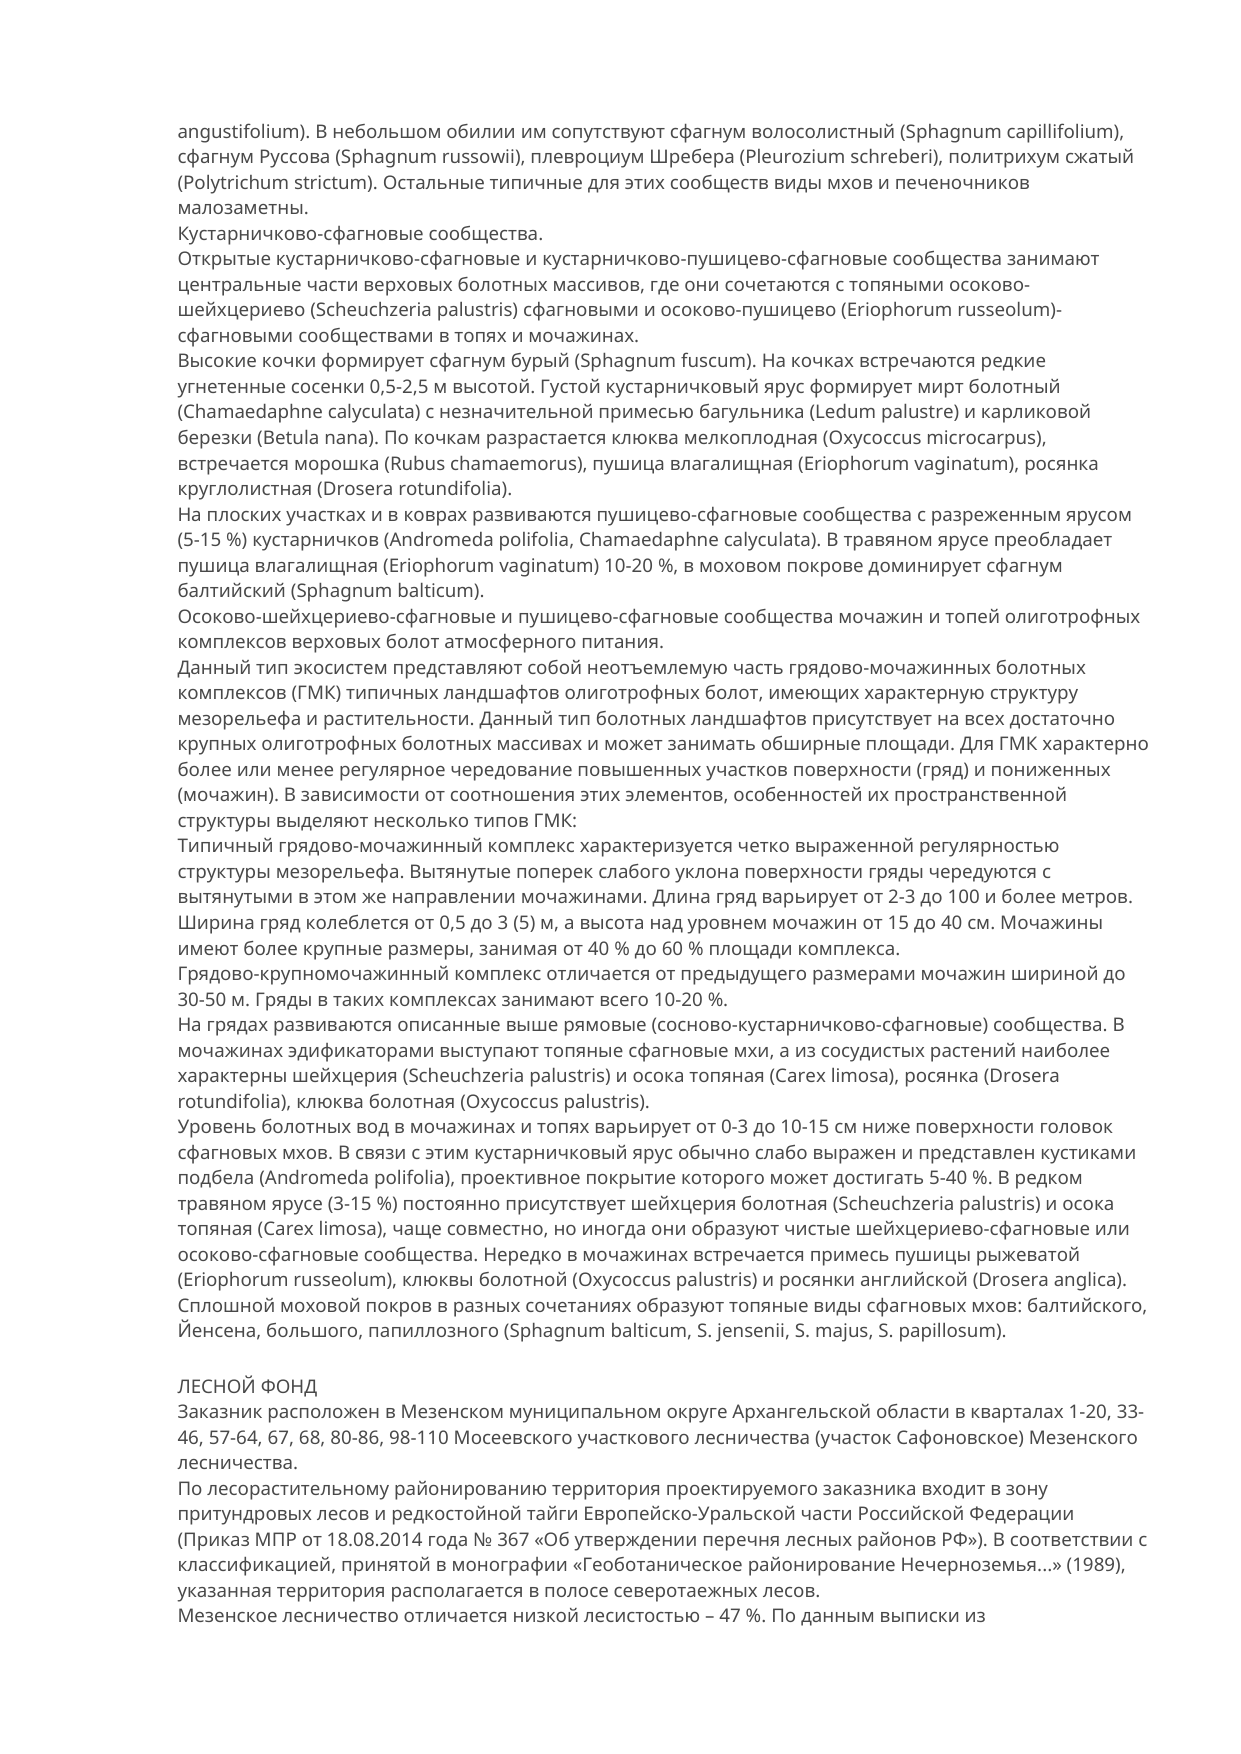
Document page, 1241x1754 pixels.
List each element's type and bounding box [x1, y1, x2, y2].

text [177, 1373, 1152, 1628]
text [177, 118, 1152, 1343]
